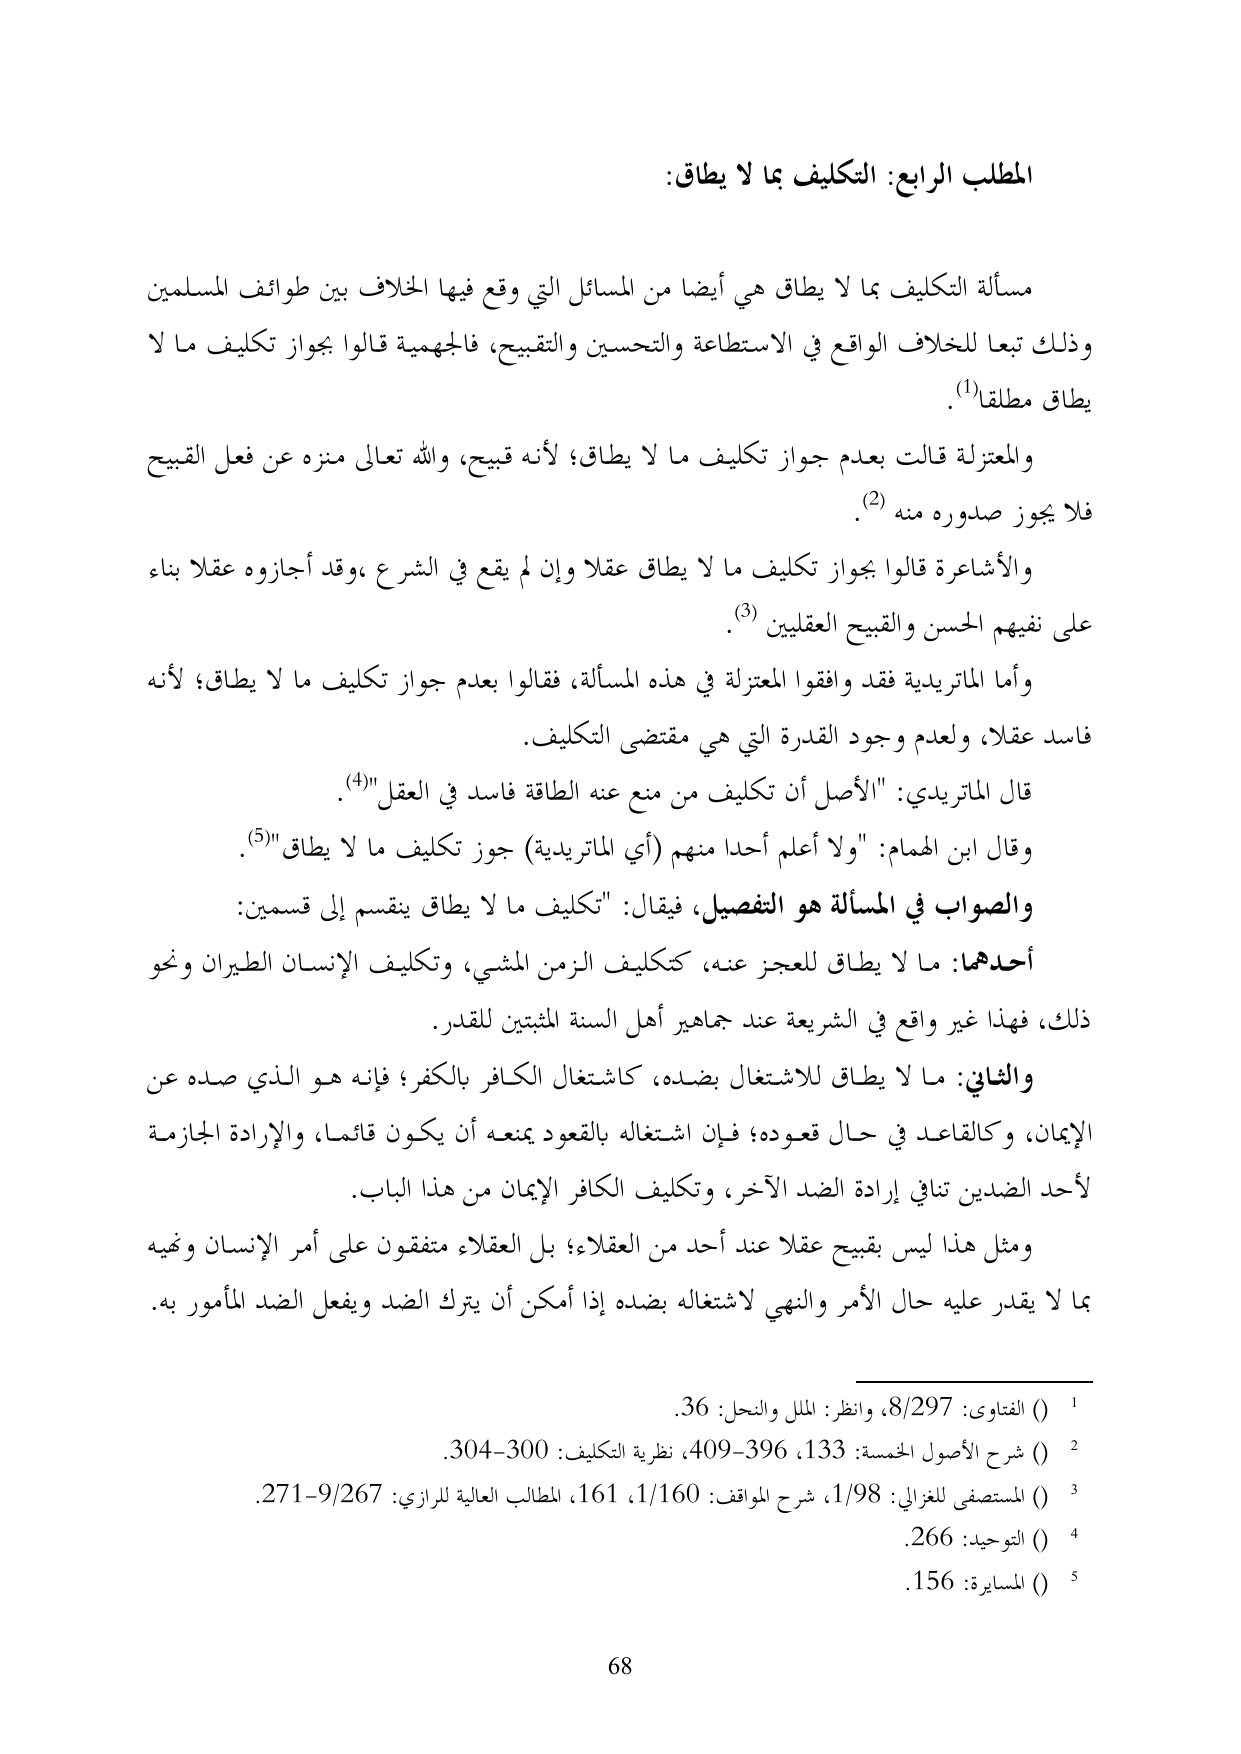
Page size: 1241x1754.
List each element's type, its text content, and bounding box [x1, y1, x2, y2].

text قال الماتريدي: "الأصل أن تكليف من منع عنه الطاقة فاسد في العقل"(). [148, 766, 1092, 822]
text ومثل هذا ليس بقبيح عقلا عند أحد من العقلاء؛ بل العقلاء متفقون على أمر الإنسان ونهيه بما لا يقدر عليه حال الأمر والنهي لاشتغاله بضده إذا أمكن أن يترك الضد ويفعل الضد المأمور به. [148, 1218, 1092, 1330]
text المطلب الرابع: التكليف بما لا يطاق: [148, 148, 1092, 205]
text والأشاعرة قالوا بجواز تكليف ما لا يطاق عقلا وإن لم يقع في الشرع ،وقد أجازوه عقلا بناء على نفيهم الحسن والقبيح العقليين (). [148, 541, 1092, 653]
text والمعتزلة قالت بعدم جواز تكليف ما لا يطاق؛ لأنه قبيح، والله تعالى منزه عن فعل القبيح فلا يجوز صدوره منه (). [148, 429, 1092, 541]
text والصواب في المسألة هو التفصيل، فيقال: "تكليف ما لا يطاق ينقسم إلى قسمين: [148, 878, 1092, 935]
text وقال ابن الهمام: "ولا أعلم أحدا منهم (أي الماتريدية) جوز تكليف ما لا يطاق"(). [148, 822, 1092, 878]
text والثاني: ما لا يطاق للاشتغال بضده، كاشتغال الكافر بالكفر؛ فإنه هو الذي صده عن الإيمان، وكالقاعد في حال قعوده؛ فإن اشتغاله بالقعود يمنعه أن يكون قائما، والإرادة الجازمة لأحد الضدين تنافي إرادة الضد الآخر، وتكليف الكافر الإيمان من هذا الباب. [148, 1049, 1092, 1218]
text أحدهما: ما لا يطاق للعجز عنه، كتكليف الزمن المشي، وتكليف الإنسان الطيران ونحو ذلك، فهذا غير واقع في الشريعة عند جماهير أهل السنة المثبتين للقدر. [148, 935, 1092, 1049]
text وأما الماتريدية فقد وافقوا المعتزلة في هذه المسألة، فقالوا بعدم جواز تكليف ما لا يطاق؛ لأنه فاسد عقلا، ولعدم وجود القدرة التي هي مقتضى التكليف. [148, 653, 1092, 766]
text مسألة التكليف بما لا يطاق هي أيضا من المسائل التي وقع فيها الخلاف بين طوائف المسلمين وذلك تبعا للخلاف الواقع في الاستطاعة والتحسين والتقبيح، فالجهمية قالوا بجواز تكليف ما لا يطاق مطلقا(). [148, 261, 1092, 429]
